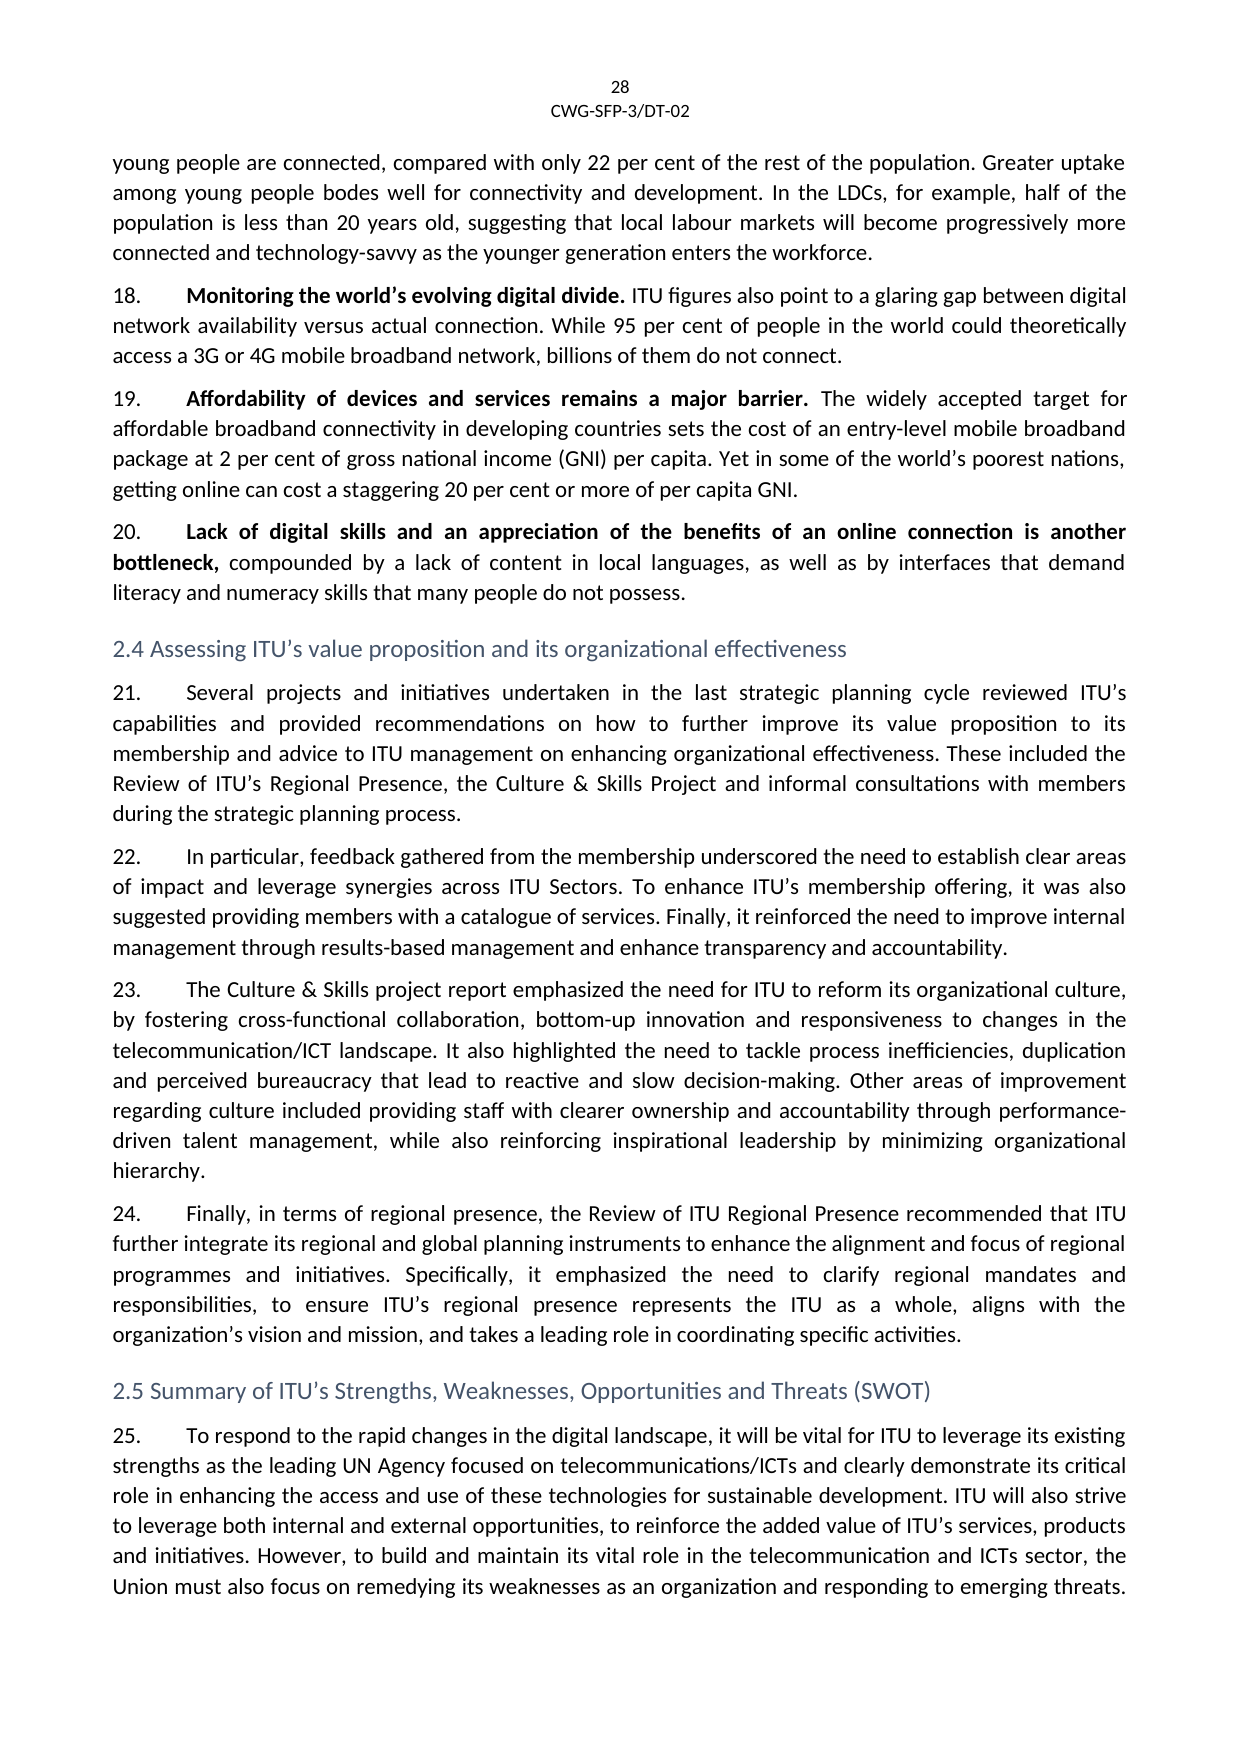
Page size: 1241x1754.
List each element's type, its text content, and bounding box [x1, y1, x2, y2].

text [112, 148, 1128, 266]
text Monitoring the world’s evolving digital divide. ITU figures also point to a glaring gap between digital network availability versus actual connection. While 95 per cent of people in the world could theoretically access a 3G or 4G mobile broadband network, billions of them do not connect. [112, 281, 1128, 369]
text Lack of digital skills and an appreciation of the benefits of an online connection is another bottleneck, compounded by a lack of content in local languages, as well as by interfaces that demand literacy and numeracy skills that many people do not possess. [112, 517, 1128, 606]
text In particular, feedback gathered from the membership underscored the need to establish clear areas of impact and leverage synergies across ITU Sectors. To enhance ITU’s membership offering, it was also suggested providing members with a catalogue of services. Finally, it reinforced the need to improve internal management through results-based management and enhance transparency and accountability. [112, 842, 1128, 961]
text Finally, in terms of regional presence, the Review of ITU Regional Presence recommended that ITU further integrate its regional and global planning instruments to enhance the alignment and focus of regional programmes and initiatives. Specifically, it emphasized the need to clarify regional mandates and responsibilities, to ensure ITU’s regional presence represents the ITU as a whole, aligns with the organization’s vision and mission, and takes a leading role in coordinating specific activities. [112, 1199, 1128, 1348]
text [112, 1421, 1128, 1600]
list Assessing ITU’s value proposition and its organizational effectiveness [112, 633, 1128, 664]
text The Culture & Skills project report emphasized the need for ITU to reform its organizational culture, by fostering cross-functional collaboration, bottom-up innovation and responsiveness to changes in the telecommunication/ICT landscape. It also highlighted the need to tackle process inefficiencies, duplication and perceived bureaucracy that lead to reactive and slow decision-making. Other areas of improvement regarding culture included providing staff with clearer ownership and accountability through performance-driven talent management, while also reinforcing inspirational leadership by minimizing organizational hierarchy. [112, 975, 1128, 1185]
text Affordability of devices and services remains a major barrier. The widely accepted target for affordable broadband connectivity in developing countries sets the cost of an entry-level mobile broadband package at 2 per cent of gross national income (GNI) per capita. Yet in some of the world’s poorest nations, getting online can cost a staggering 20 per cent or more of per capita GNI. [112, 384, 1128, 503]
list Summary of ITU’s Strengths, Weaknesses, Opportunities and Threats (SWOT) [112, 1375, 1128, 1406]
text Several projects and initiatives undertaken in the last strategic planning cycle reviewed ITU’s capabilities and provided recommendations on how to further improve its value proposition to its membership and advice to ITU management on enhancing organizational effectiveness. These included the Review of ITU’s Regional Presence, the Culture & Skills Project and informal consultations with members during the strategic planning process. [112, 678, 1128, 827]
